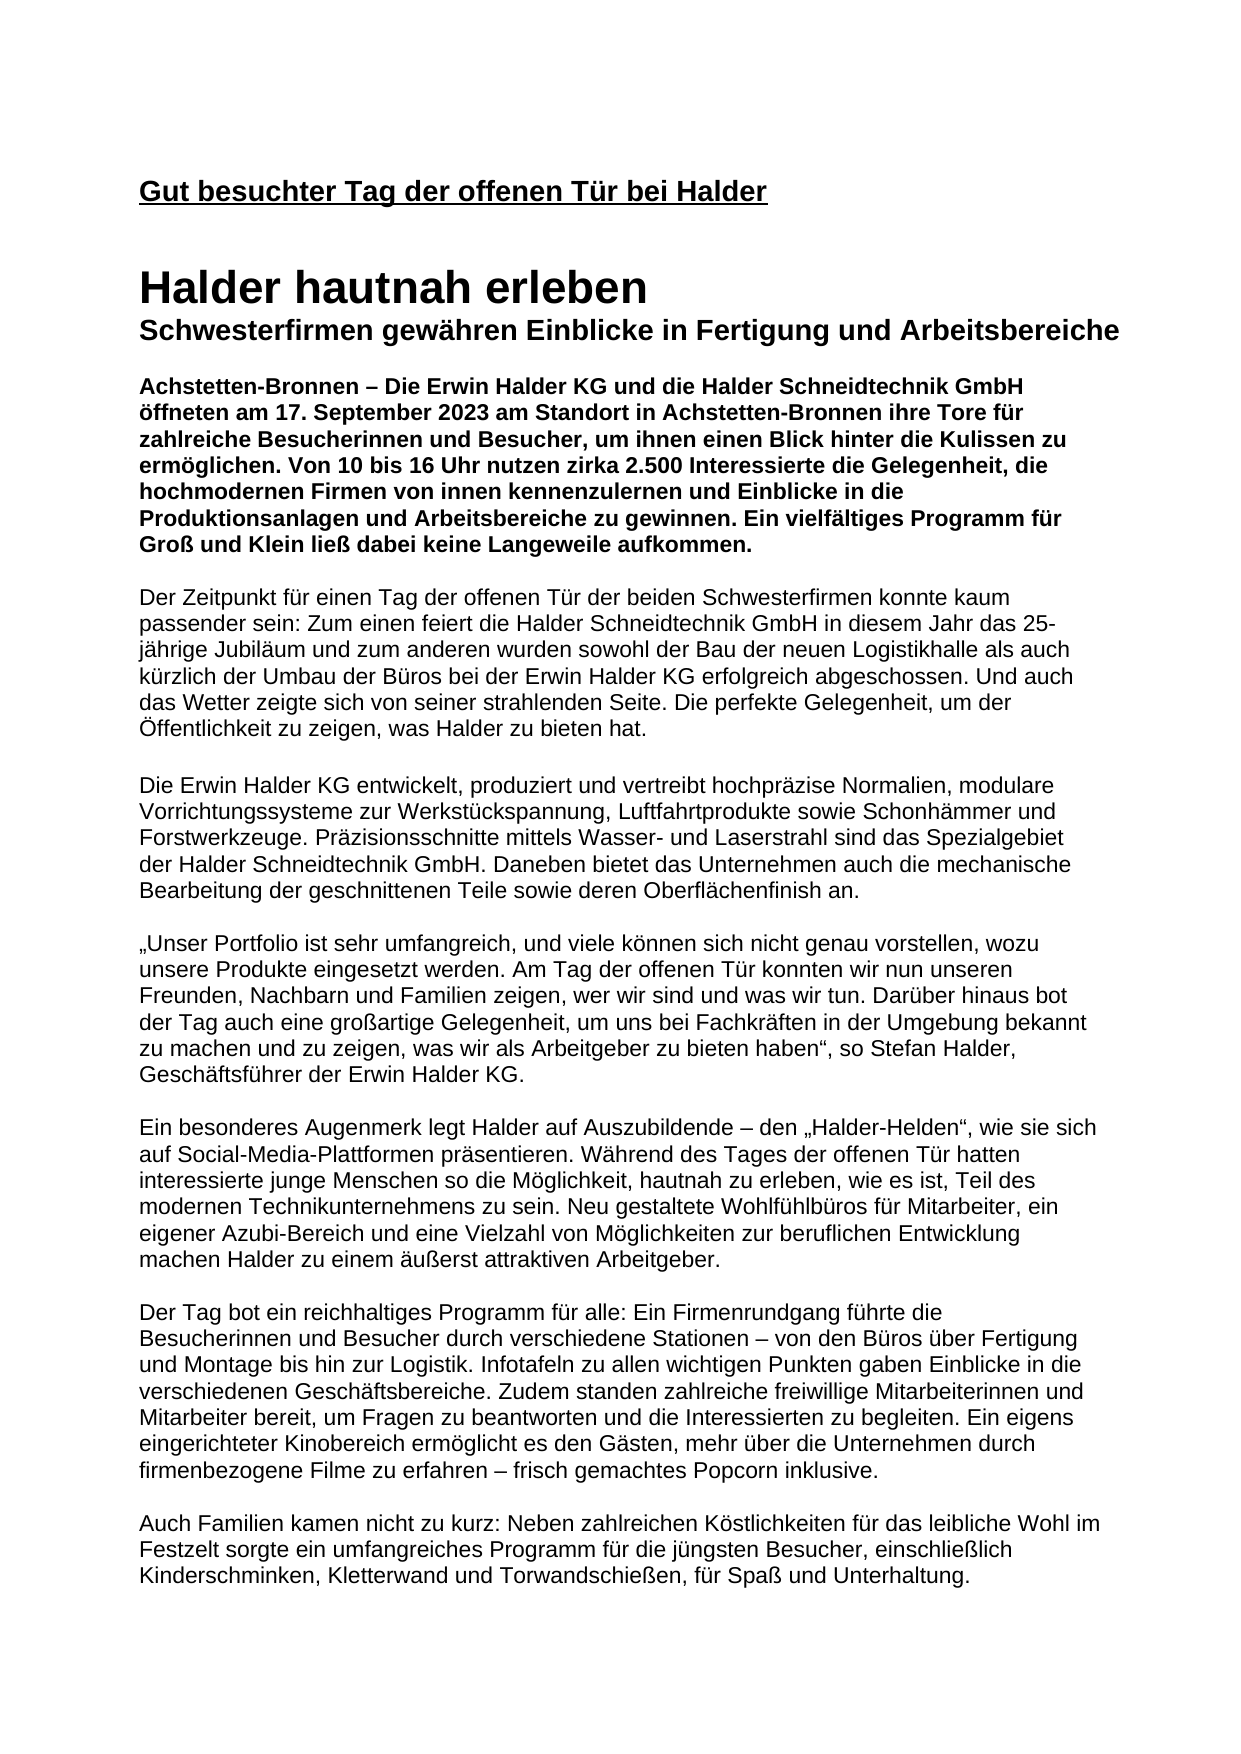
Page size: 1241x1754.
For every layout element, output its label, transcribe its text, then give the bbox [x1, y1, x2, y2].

text Der Tag bot ein reichhaltiges Programm für alle: Ein Firmenrundgang führte die Besucherinnen und Besucher durch verschiedene Stationen – von den Büros über Fertigung und Montage bis hin zur Logistik. Infotafeln zu allen wichtigen Punkten gaben Einblicke in die verschiedenen Geschäftsbereiche. Zudem standen zahlreiche freiwillige Mitarbeiterinnen und Mitarbeiter bereit, um Fragen zu beantworten und die Interessierten zu begleiten. Ein eigens eingerichteter Kinobereich ermöglicht es den Gästen, mehr über die Unternehmen durch firmenbezogene Filme zu erfahren – frisch gemachtes Popcorn inklusive. [139, 1299, 1101, 1483]
text Auch Familien kamen nicht zu kurz: Neben zahlreichen Köstlichkeiten für das leibliche Wohl im Festzelt sorgte ein umfangreiches Programm für die jüngsten Besucher, einschließlich Kinderschminken, Kletterwand und Torwandschießen, für Spaß und Unterhaltung. [139, 1509, 1101, 1588]
text Schwesterfirmen gewähren Einblicke in Fertigung und Arbeitsbereiche [139, 313, 1128, 346]
text Die Erwin Halder KG entwickelt, produziert und vertreibt hochpräzise Normalien, modulare Vorrichtungssysteme zur Werkstückspannung, Luftfahrtprodukte sowie Schonhämmer und Forstwerkzeuge. Präzisionsschnitte mittels Wasser- und Laserstrahl sind das Spezialgebiet der Halder Schneidtechnik GmbH. Daneben bietet das Unternehmen auch die mechanische Bearbeitung der geschnittenen Teile sowie deren Oberflächenfinish an. [139, 772, 1101, 903]
text Halder hautnah erleben [139, 260, 1101, 313]
text Gut besuchter Tag der offenen Tür bei Halder [139, 174, 1101, 207]
text Der Zeitpunkt für einen Tag der offenen Tür der beiden Schwesterfirmen konnte kaum passender sein: Zum einen feiert die Halder Schneidtechnik GmbH in diesem Jahr das 25-jährige Jubiläum und zum anderen wurden sowohl der Bau der neuen Logistikhalle als auch kürzlich der Umbau der Büros bei der Erwin Halder KG erfolgreich abgeschossen. Und auch das Wetter zeigte sich von seiner strahlenden Seite. Die perfekte Gelegenheit, um der Öffentlichkeit zu zeigen, was Halder zu bieten hat. [139, 584, 1101, 742]
text Achstetten-Bronnen – Die Erwin Halder KG und die Halder Schneidtechnik GmbH öffneten am 17. September 2023 am Standort in Achstetten-Bronnen ihre Tore für zahlreiche Besucherinnen und Besucher, um ihnen einen Blick hinter die Kulissen zu ermöglichen. Von 10 bis 16 Uhr nutzen zirka 2.500 Interessierte die Gelegenheit, die hochmodernen Firmen von innen kennenzulernen und Einblicke in die Produktionsanlagen und Arbeitsbereiche zu gewinnen. Ein vielfältiges Programm für Groß und Klein ließ dabei keine Langeweile aufkommen. [139, 373, 1101, 557]
text Ein besonderes Augenmerk legt Halder auf Auszubildende – den „Halder-Helden“, wie sie sich auf Social-Media-Plattformen präsentieren. Während des Tages der offenen Tür hatten interessierte junge Menschen so die Möglichkeit, hautnah zu erleben, wie es ist, Teil des modernen Technikunternehmens zu sein. Neu gestaltete Wohlfühlbüros für Mitarbeiter, ein eigener Azubi-Bereich und eine Vielzahl von Möglichkeiten zur beruflichen Entwicklung machen Halder zu einem äußerst attraktiven Arbeitgeber. [139, 1114, 1101, 1272]
text „Unser Portfolio ist sehr umfangreich, und viele können sich nicht genau vorstellen, wozu unsere Produkte eingesetzt werden. Am Tag der offenen Tür konnten wir nun unseren Freunden, Nachbarn und Familien zeigen, wer wir sind und was wir tun. Darüber hinaus bot der Tag auch eine großartige Gelegenheit, um uns bei Fachkräften in der Umgebung bekannt zu machen und zu zeigen, was wir als Arbeitgeber zu bieten haben“, so Stefan Halder, Geschäftsführer der Erwin Halder KG. [139, 930, 1101, 1088]
